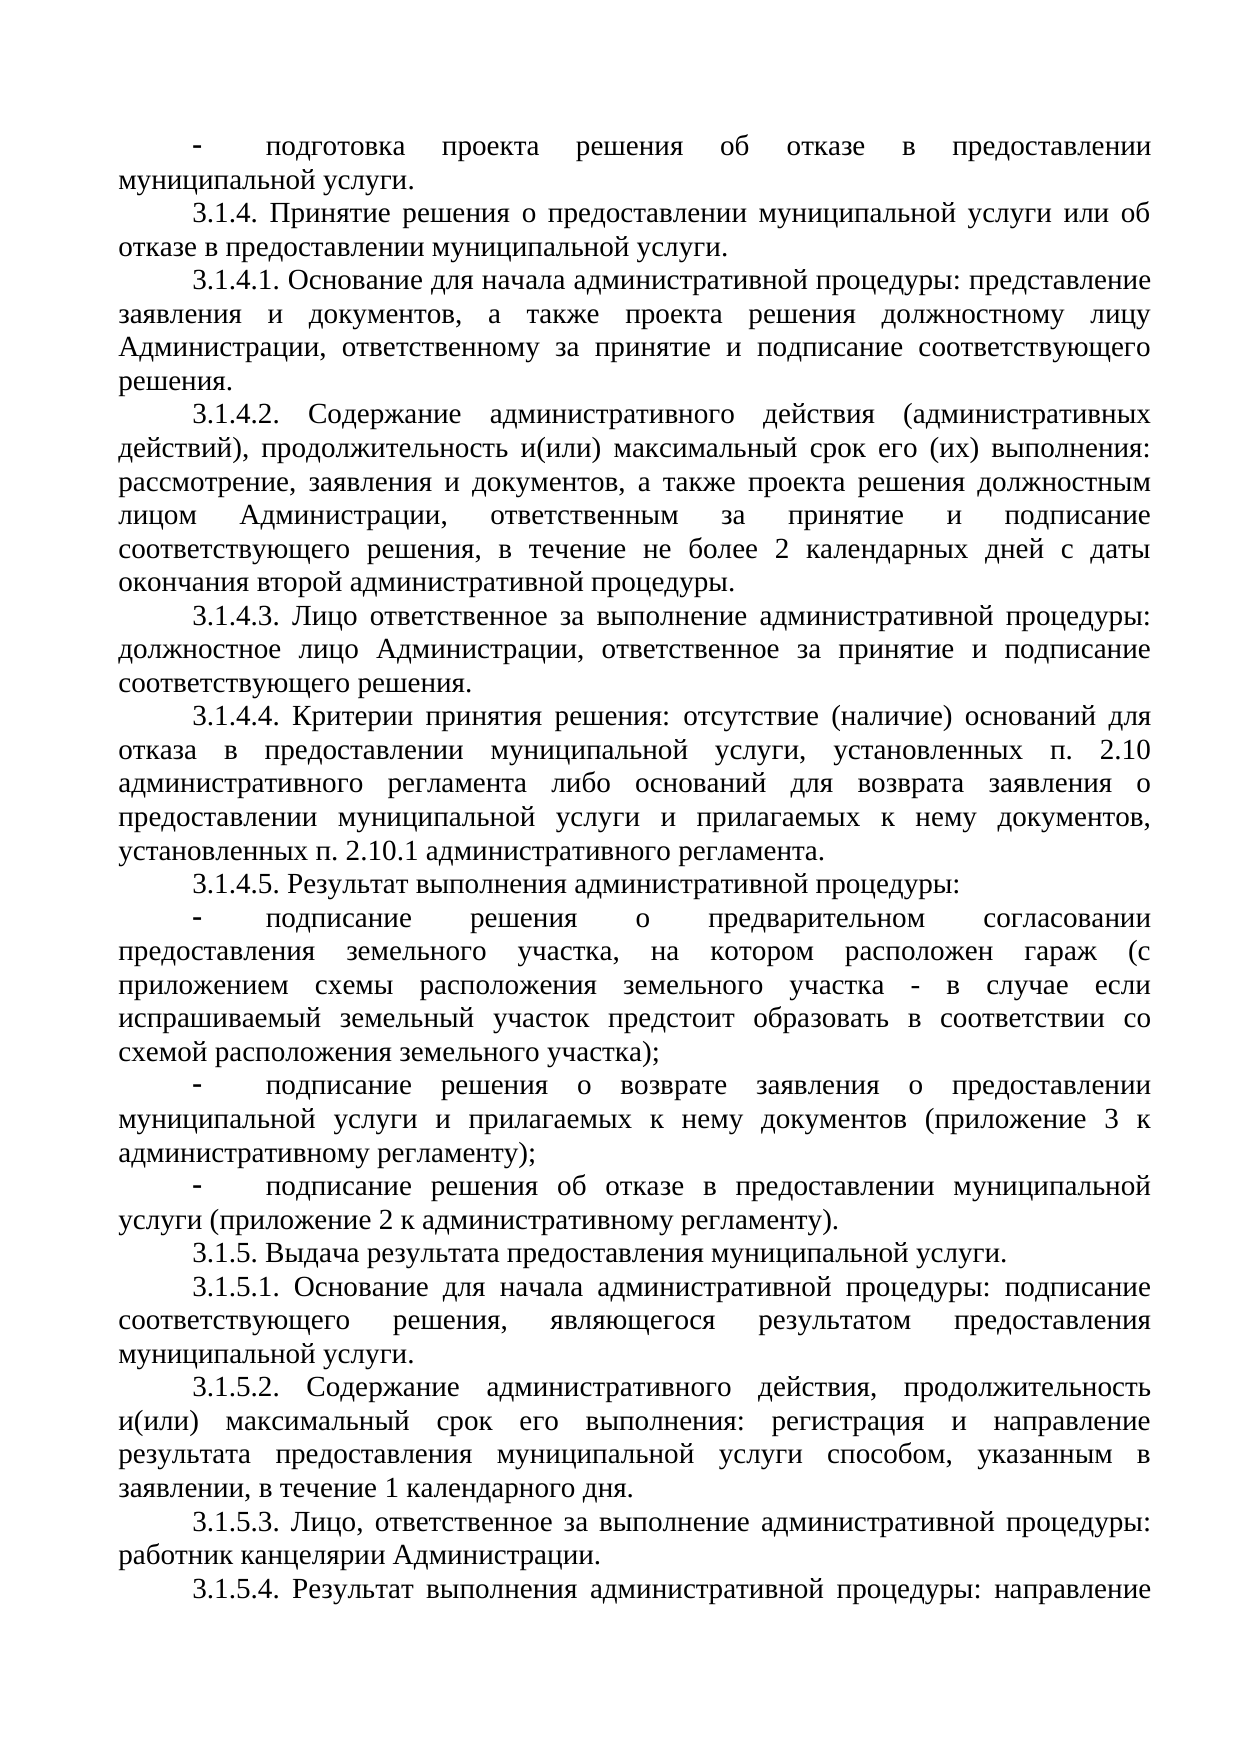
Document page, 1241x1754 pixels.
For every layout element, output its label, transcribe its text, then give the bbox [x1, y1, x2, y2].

text 3.1.5. Выдача результата предоставления муниципальной услуги. [118, 1235, 1152, 1269]
text 3.1.4.1. Основание для начала административной процедуры: представление заявления и документов, а также проекта решения должностному лицу Администрации, ответственному за принятие и подписание соответствующего решения. [118, 262, 1152, 397]
list подписание решения о возврате заявления о предоставлении муниципальной услуги и прилагаемых к нему документов (приложение 3 к административному регламенту); [118, 1067, 1152, 1168]
text 3.1.5.2. Содержание административного действия, продолжительность и(или) максимальный срок его выполнения: регистрация и направление результата предоставления муниципальной услуги способом, указанным в заявлении, в течение 1 календарного дня. [118, 1369, 1152, 1504]
list подписание решения об отказе в предоставлении муниципальной услуги (приложение 2 к административному регламенту). [118, 1168, 1152, 1235]
text 3.1.5.1. Основание для начала административной процедуры: подписание соответствующего решения, являющегося результатом предоставления муниципальной услуги. [118, 1269, 1152, 1369]
text 3.1.4.5. Результат выполнения административной процедуры: [118, 866, 1152, 900]
text 3.1.4. Принятие решения о предоставлении муниципальной услуги или об отказе в предоставлении муниципальной услуги. [118, 195, 1152, 262]
text 3.1.4.2. Содержание административного действия (административных действий), продолжительность и(или) максимальный срок его (их) выполнения: рассмотрение, заявления и документов, а также проекта решения должностным лицом Администрации, ответственным за принятие и подписание соответствующего решения, в течение не более 2 календарных дней с даты окончания второй административной процедуры. [118, 397, 1152, 598]
list подготовка проекта решения об отказе в предоставлении муниципальной услуги. [118, 128, 1152, 195]
text 3.1.5.3. Лицо, ответственное за выполнение административной процедуры: работник канцелярии Администрации. [118, 1504, 1152, 1571]
text 3.1.4.3. Лицо ответственное за выполнение административной процедуры: должностное лицо Администрации, ответственное за принятие и подписание соответствующего решения. [118, 598, 1152, 698]
list подписание решения о предварительном согласовании предоставления земельного участка, на котором расположен гараж (с приложением схемы расположения земельного участка - в случае если испрашиваемый земельный участок предстоит образовать в соответствии со схемой расположения земельного участка); [118, 900, 1152, 1067]
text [118, 1571, 1152, 1604]
text 3.1.4.4. Критерии принятия решения: отсутствие (наличие) оснований для отказа в предоставлении муниципальной услуги, установленных п. 2.10 административного регламента либо оснований для возврата заявления о предоставлении муниципальной услуги и прилагаемых к нему документов, установленных п. 2.10.1 административного регламента. [118, 698, 1152, 866]
